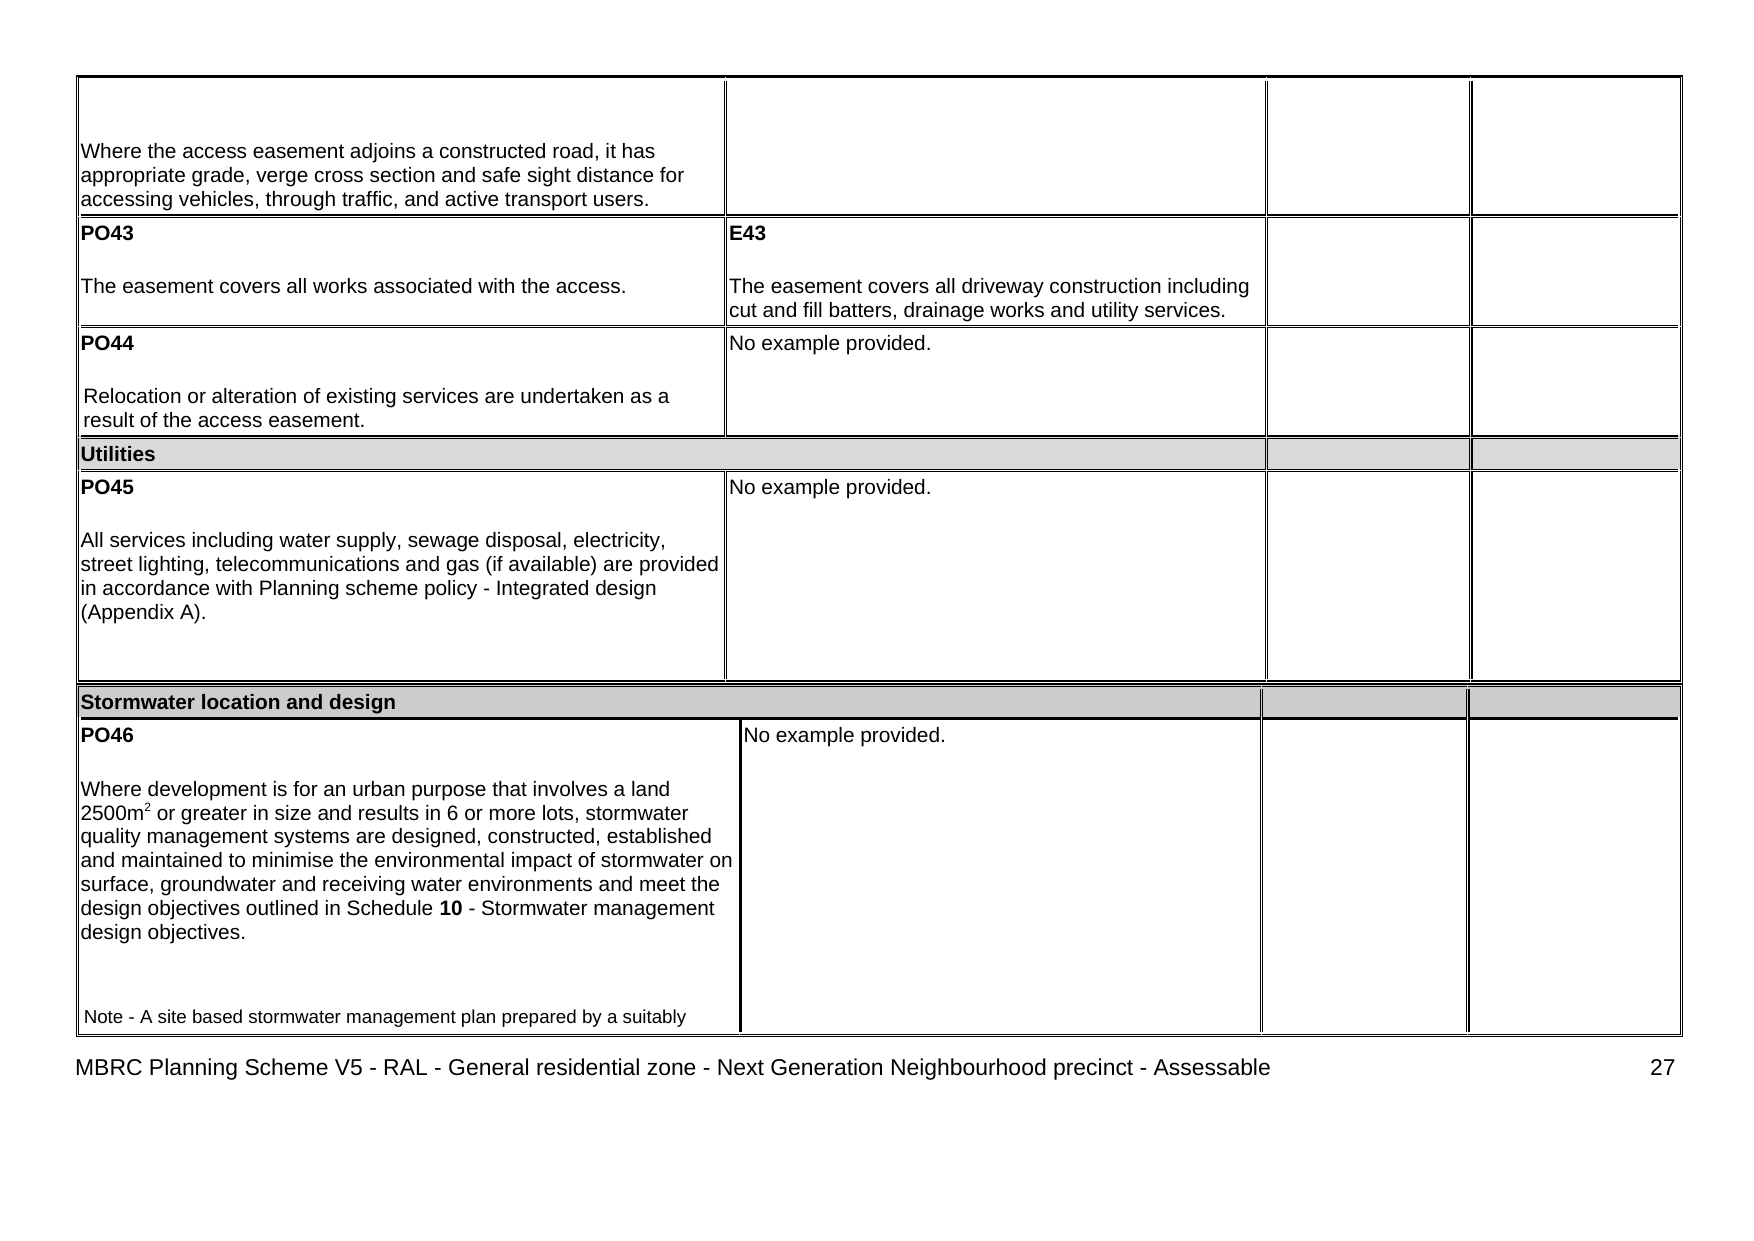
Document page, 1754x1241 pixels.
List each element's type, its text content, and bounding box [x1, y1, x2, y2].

table_cell [1268, 439, 1469, 469]
table_cell [1473, 435, 1680, 469]
table_cell [1468, 717, 1680, 1033]
table_cell Utilities [79, 435, 1265, 469]
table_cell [740, 720, 1262, 1033]
table_cell [1268, 328, 1469, 435]
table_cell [79, 717, 740, 1033]
table_cell [1471, 78, 1680, 214]
table_cell No example provided. [727, 328, 1265, 435]
table_cell [1471, 469, 1681, 680]
table_cell [1471, 325, 1681, 435]
table_cell PO44 Relocation or alteration of existing services are undertaken as a result of the access easement. [77, 325, 726, 435]
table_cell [79, 78, 726, 214]
table_header Stormwater location and design [79, 687, 1262, 717]
table_cell PO43 The easement covers all works associated with the access. [79, 214, 724, 325]
table_header [1468, 687, 1680, 717]
table_header [1262, 685, 1468, 717]
table_cell [1267, 469, 1471, 680]
table_cell [1473, 214, 1680, 325]
table_cell [1268, 218, 1469, 325]
table_cell [1262, 717, 1468, 1033]
table_cell [1267, 77, 1471, 214]
table_cell PO45 All services including water supply, sewage disposal, electricity, street lighting, telecommunications and gas (if available) are provided in accordance with Planning scheme policy - Integrated design (Appendix A). [77, 469, 726, 680]
table_cell No example provided. [726, 472, 1267, 680]
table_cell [726, 78, 1267, 214]
table_cell E43 The easement covers all driveway construction including cut and fill batters, drainage works and utility services. [727, 218, 1265, 325]
